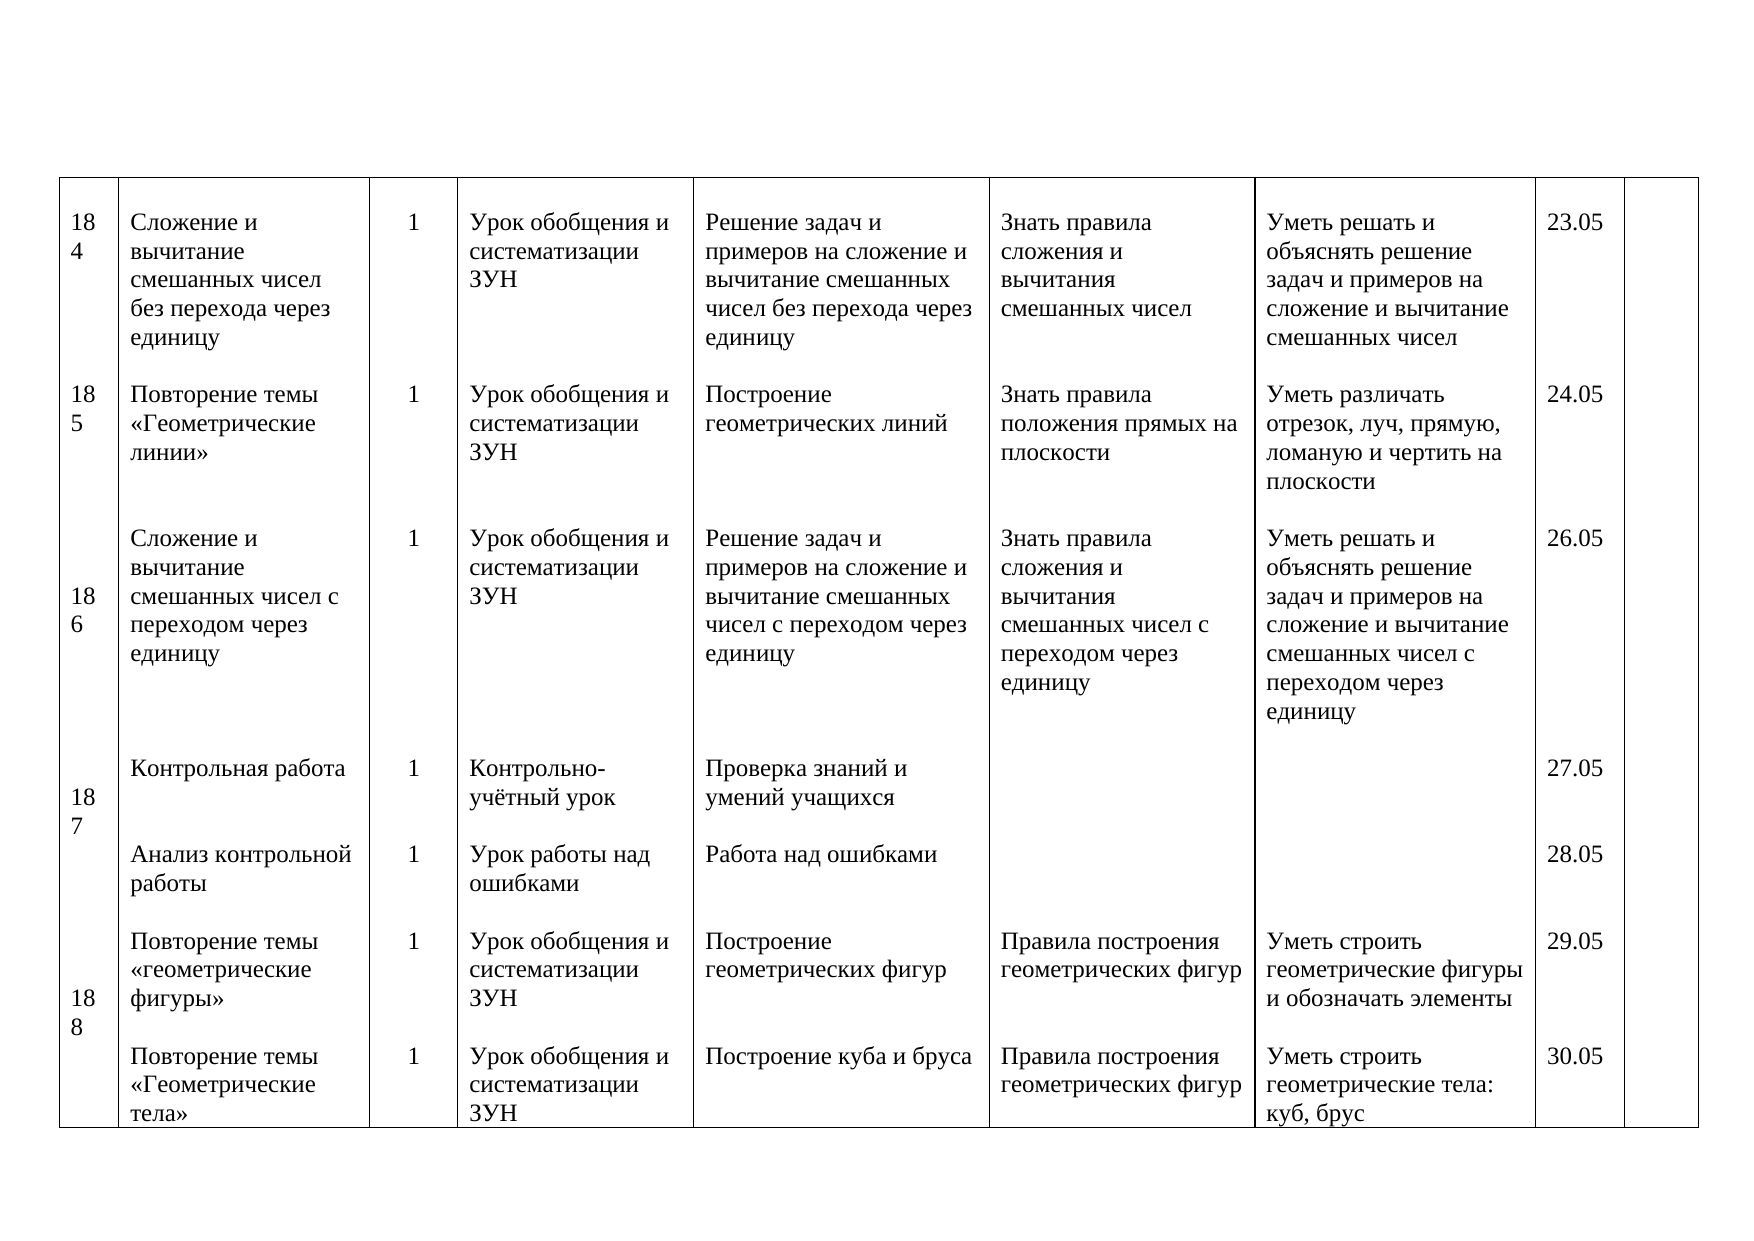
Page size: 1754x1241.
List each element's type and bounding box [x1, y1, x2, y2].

table_cell [1625, 178, 1698, 1127]
table_cell [990, 178, 1254, 1127]
table_cell [119, 178, 369, 1127]
table_cell [458, 178, 693, 1127]
table_cell [1256, 178, 1535, 1127]
table_cell [60, 178, 118, 1127]
table_cell [694, 178, 989, 1127]
table_cell [370, 178, 457, 1127]
table_cell [1536, 178, 1624, 1127]
